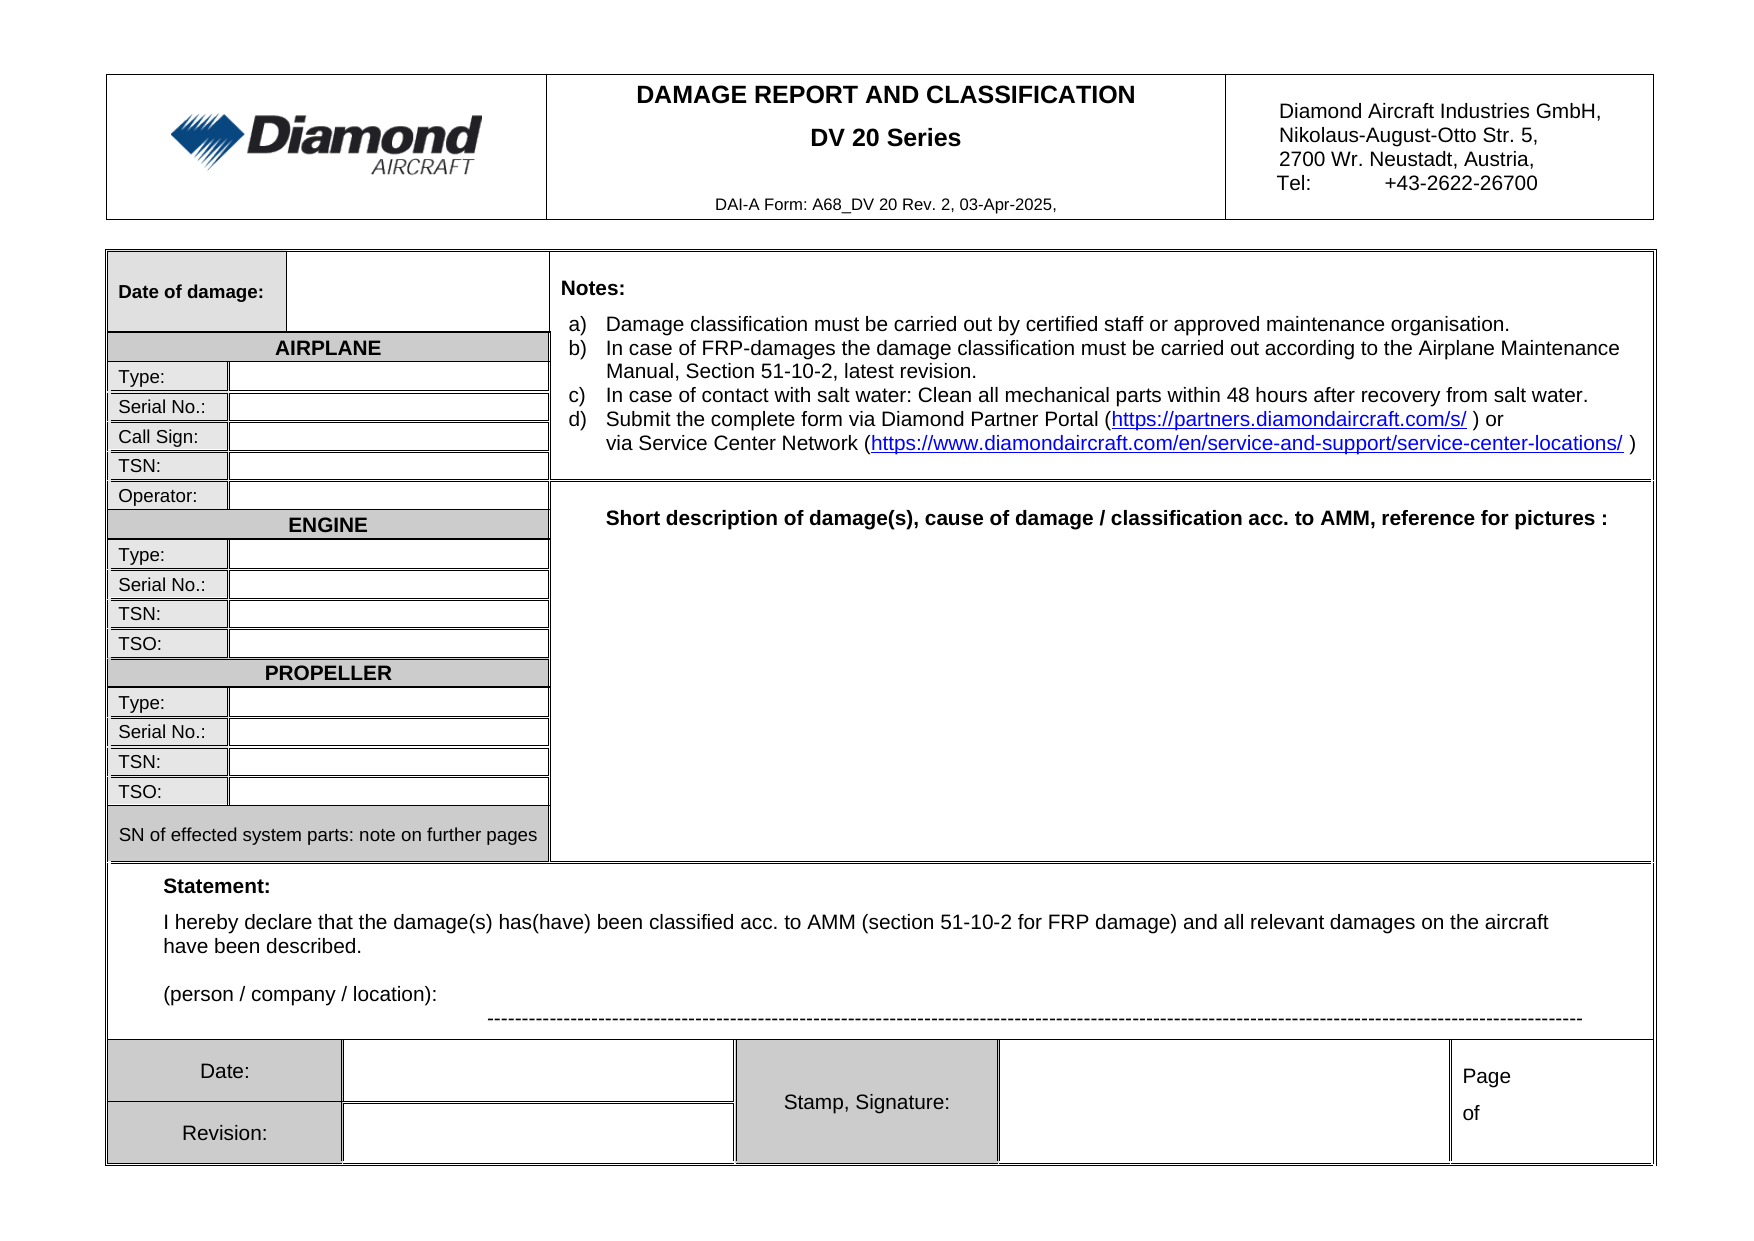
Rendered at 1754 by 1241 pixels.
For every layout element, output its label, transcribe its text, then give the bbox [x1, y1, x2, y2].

table_cell Serial No.: [107, 390, 229, 420]
table_cell TSN: [108, 450, 227, 479]
table_cell [230, 749, 548, 775]
table_cell [343, 1101, 735, 1163]
table_cell [230, 630, 548, 657]
table_cell AIRPLANE [108, 333, 548, 361]
table_cell [230, 601, 548, 627]
table_cell Short description of damage(s), cause of damage / classification acc. to AMM, reference for pictures : [549, 479, 1655, 861]
table_cell TSN: [108, 598, 227, 627]
table_cell [999, 1040, 1451, 1163]
table_cell Type: [108, 688, 227, 716]
table_cell Statement: I hereby declare that the damage(s) has(have) been classified acc. to AMM (section 51-10-2 for FRP damage) and all relevant damages on the aircraft have been described. (person / company / location): -------------------------------------------------------------------------------------------------------------------------------------------------------------- [107, 861, 1655, 1039]
table_cell [230, 482, 548, 509]
table_cell PROPELLER [108, 657, 548, 686]
table_header Notes: Damage classification must be carried out by certified staff or approved maintenance organisation. In case of FRP-damages the damage classification must be carried out according to the Airplane Maintenance Manual, Section 51-10-2, latest revision. In case of contact with salt water: Clean all mechanical parts within 48 hours after recovery from salt water. Submit the complete form via Diamond Partner Portal (https://partners.diamondaircraft.com/s/ ) or via Service Center Network (https://www.diamondaircraft.com/en/service-and-support/service-center-locations/ ) [550, 252, 1653, 479]
table_cell Type: [108, 540, 227, 568]
table_cell Revision: [108, 1102, 343, 1163]
table_cell TSO: [107, 775, 229, 804]
table_cell [230, 394, 548, 420]
table_cell SN of effected system parts: note on further pages [108, 806, 548, 861]
table_cell TSO: [107, 627, 229, 657]
table_cell Operator: [107, 479, 229, 509]
table_cell ENGINE [108, 510, 548, 538]
table_cell Type: [108, 362, 227, 390]
table_cell [230, 423, 548, 449]
table_cell Date: [108, 1040, 341, 1101]
table_cell [230, 540, 548, 568]
table_cell [344, 1040, 733, 1101]
table_cell [230, 571, 548, 597]
table_cell [230, 719, 548, 745]
table_header Date of damage: [108, 252, 286, 331]
table_cell [230, 688, 548, 716]
table_cell Serial No.: [108, 716, 227, 745]
table_cell [230, 362, 548, 390]
table_cell Serial No.: [107, 568, 229, 597]
picture [171, 113, 482, 180]
table_cell [230, 453, 548, 479]
table_cell Call Sign: [107, 420, 229, 449]
table_header [287, 252, 549, 331]
table_cell [230, 778, 548, 804]
table_cell Page of [1451, 1040, 1653, 1163]
table_cell Stamp, Signature: [735, 1040, 999, 1163]
table_cell TSN: [107, 745, 229, 775]
